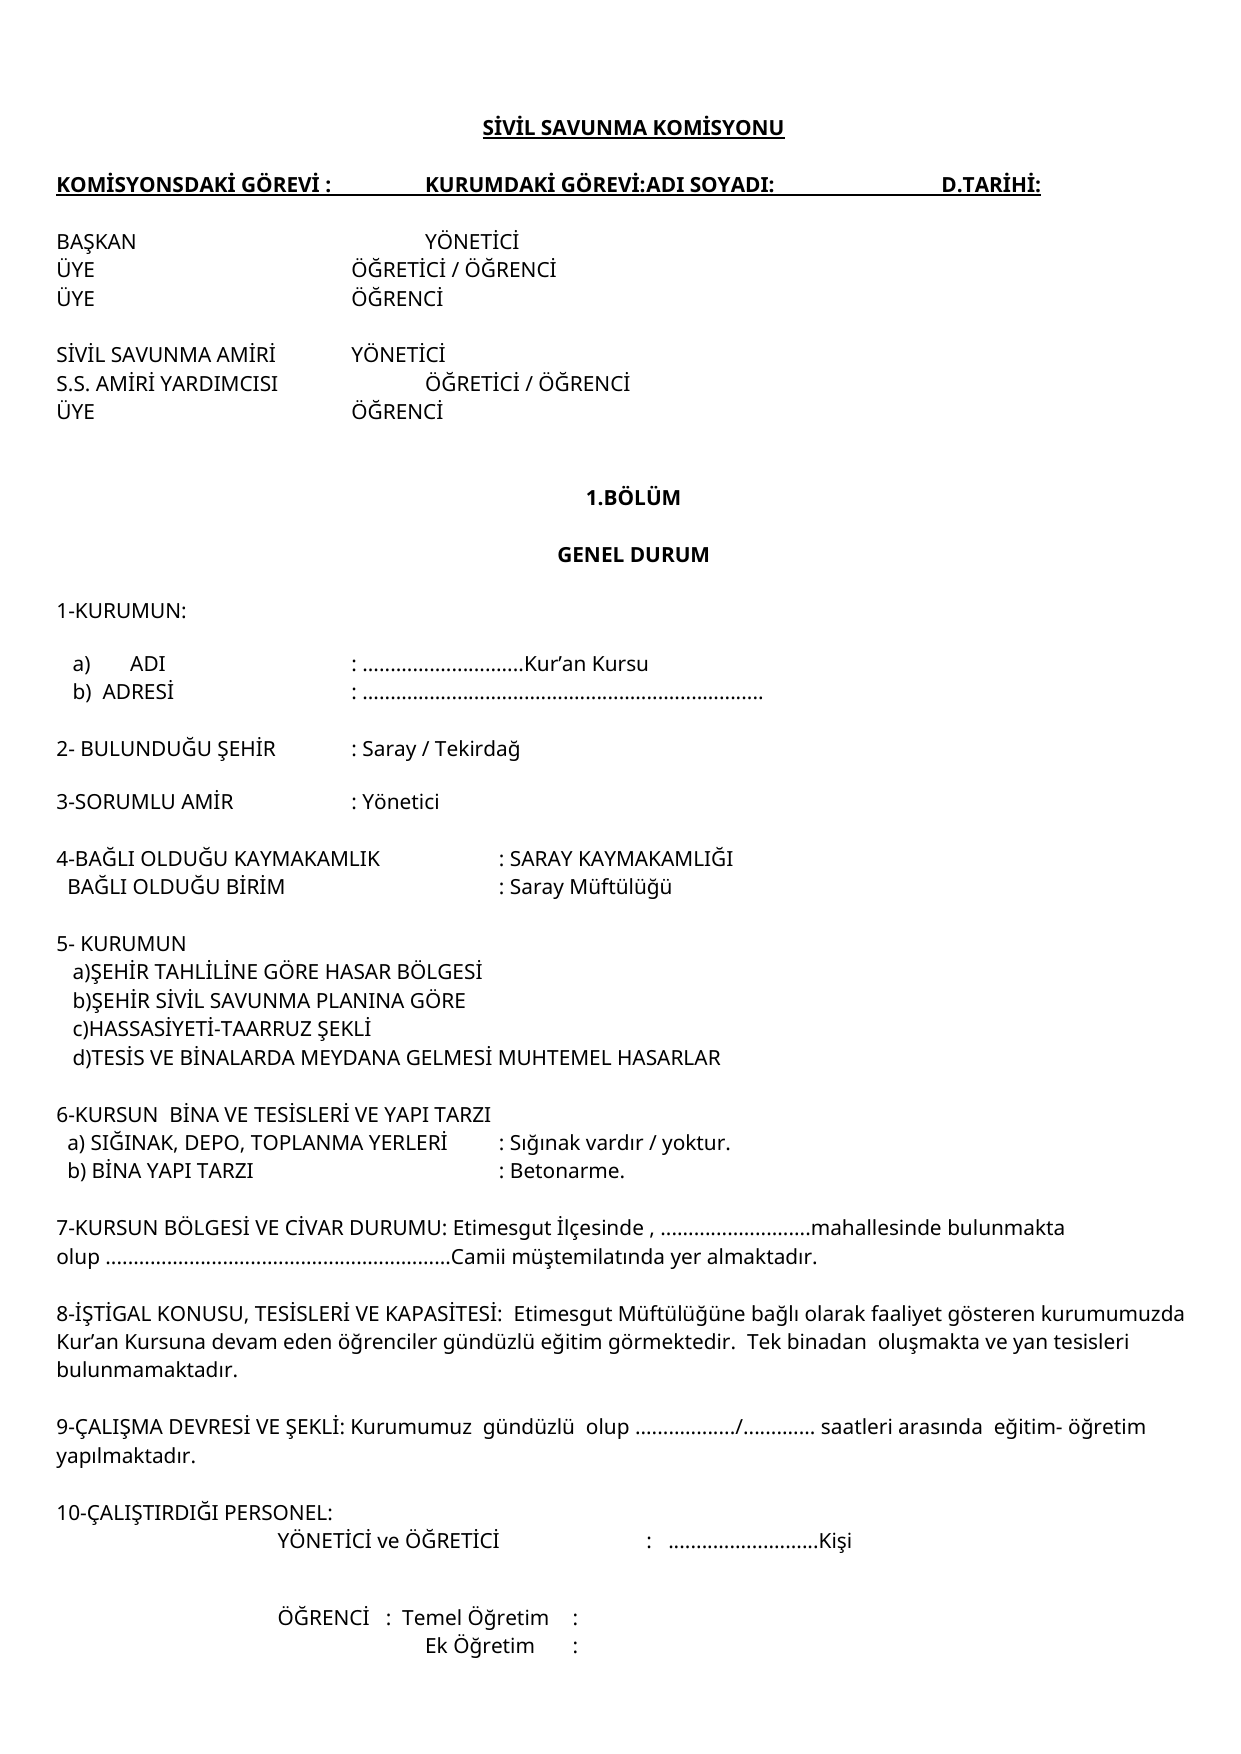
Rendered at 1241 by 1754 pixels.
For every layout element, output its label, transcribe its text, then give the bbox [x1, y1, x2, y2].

text S.S. AMİRİ YARDIMCISI ÖĞRETİCİ / ÖĞRENCİ [56, 369, 1211, 397]
text ÜYE ÖĞRETİCİ / ÖĞRENCİ [56, 255, 1211, 284]
text 6-KURSUN BİNA VE TESİSLERİ VE YAPI TARZI [56, 1100, 1211, 1128]
text Ek Öğretim : [56, 1631, 1211, 1660]
text 7-KURSUN BÖLGESİ VE CİVAR DURUMU: Etimesgut İlçesinde , ...........................mahallesinde bulunmakta olup ..............................................................Camii müştemilatında yer almaktadır. [56, 1213, 1211, 1270]
text 5- KURUMUN [56, 929, 1211, 957]
text a) SIĞINAK, DEPO, TOPLANMA YERLERİ : Sığınak vardır / yoktur. [56, 1128, 1211, 1157]
text 4-BAĞLI OLDUĞU KAYMAKAMLIK : SARAY KAYMAKAMLIĞI [56, 844, 1211, 872]
text KOMİSYONSDAKİ GÖREVİ : KURUMDAKİ GÖREVİ: ADI SOYADI: D.TARİHİ: [56, 170, 1211, 198]
text d)TESİS VE BİNALARDA MEYDANA GELMESİ MUHTEMEL HASARLAR [56, 1043, 1211, 1071]
text b) BİNA YAPI TARZI : Betonarme. [56, 1157, 1211, 1185]
text b) ADRESİ : ........................................................................ [56, 677, 1211, 706]
text BAĞLI OLDUĞU BİRİM : Saray Müftülüğü [56, 872, 1211, 901]
text a)ŞEHİR TAHLİLİNE GÖRE HASAR BÖLGESİ [56, 957, 1211, 986]
text 9-ÇALIŞMA DEVRESİ VE ŞEKLİ: Kurumumuz gündüzlü olup ................../............. saatleri arasında eğitim- öğretim yapılmaktadır. [56, 1412, 1211, 1469]
text 1.BÖLÜM [56, 483, 1211, 511]
text ÜYE ÖĞRENCİ [56, 284, 1211, 312]
text BAŞKAN YÖNETİCİ [56, 227, 1211, 255]
text ÖĞRENCİ : Temel Öğretim : [56, 1603, 1211, 1631]
text 3-SORUMLU AMİR : Yönetici [56, 787, 1211, 815]
subtitle GENEL DURUM [56, 540, 1211, 568]
text 8-İŞTİGAL KONUSU, TESİSLERİ VE KAPASİTESİ: Etimesgut Müftülüğüne bağlı olarak faaliyet gösteren kurumumuzda Kur’an Kursuna devam eden öğrenciler gündüzlü eğitim görmektedir. Tek binadan oluşmakta ve yan tesisleri bulunmamaktadır. [56, 1299, 1211, 1384]
text 2- BULUNDUĞU ŞEHİR : Saray / Tekirdağ [56, 734, 1211, 763]
text c)HASSASİYETİ-TAARRUZ ŞEKLİ [56, 1014, 1211, 1043]
text ÜYE ÖĞRENCİ [56, 397, 1211, 426]
text SİVİL SAVUNMA AMİRİ YÖNETİCİ [56, 341, 1211, 369]
text SİVİL SAVUNMA KOMİSYONU [56, 113, 1211, 142]
text b)ŞEHİR SİVİL SAVUNMA PLANINA GÖRE [56, 986, 1211, 1014]
text a) ADI : .............................Kur’an Kursu [56, 649, 1211, 677]
text YÖNETİCİ ve ÖĞRETİCİ : ...........................Kişi [56, 1526, 1211, 1555]
subtitle 1-KURUMUN: [56, 597, 1211, 625]
text 10-ÇALIŞTIRDIĞI PERSONEL: [56, 1498, 1211, 1526]
